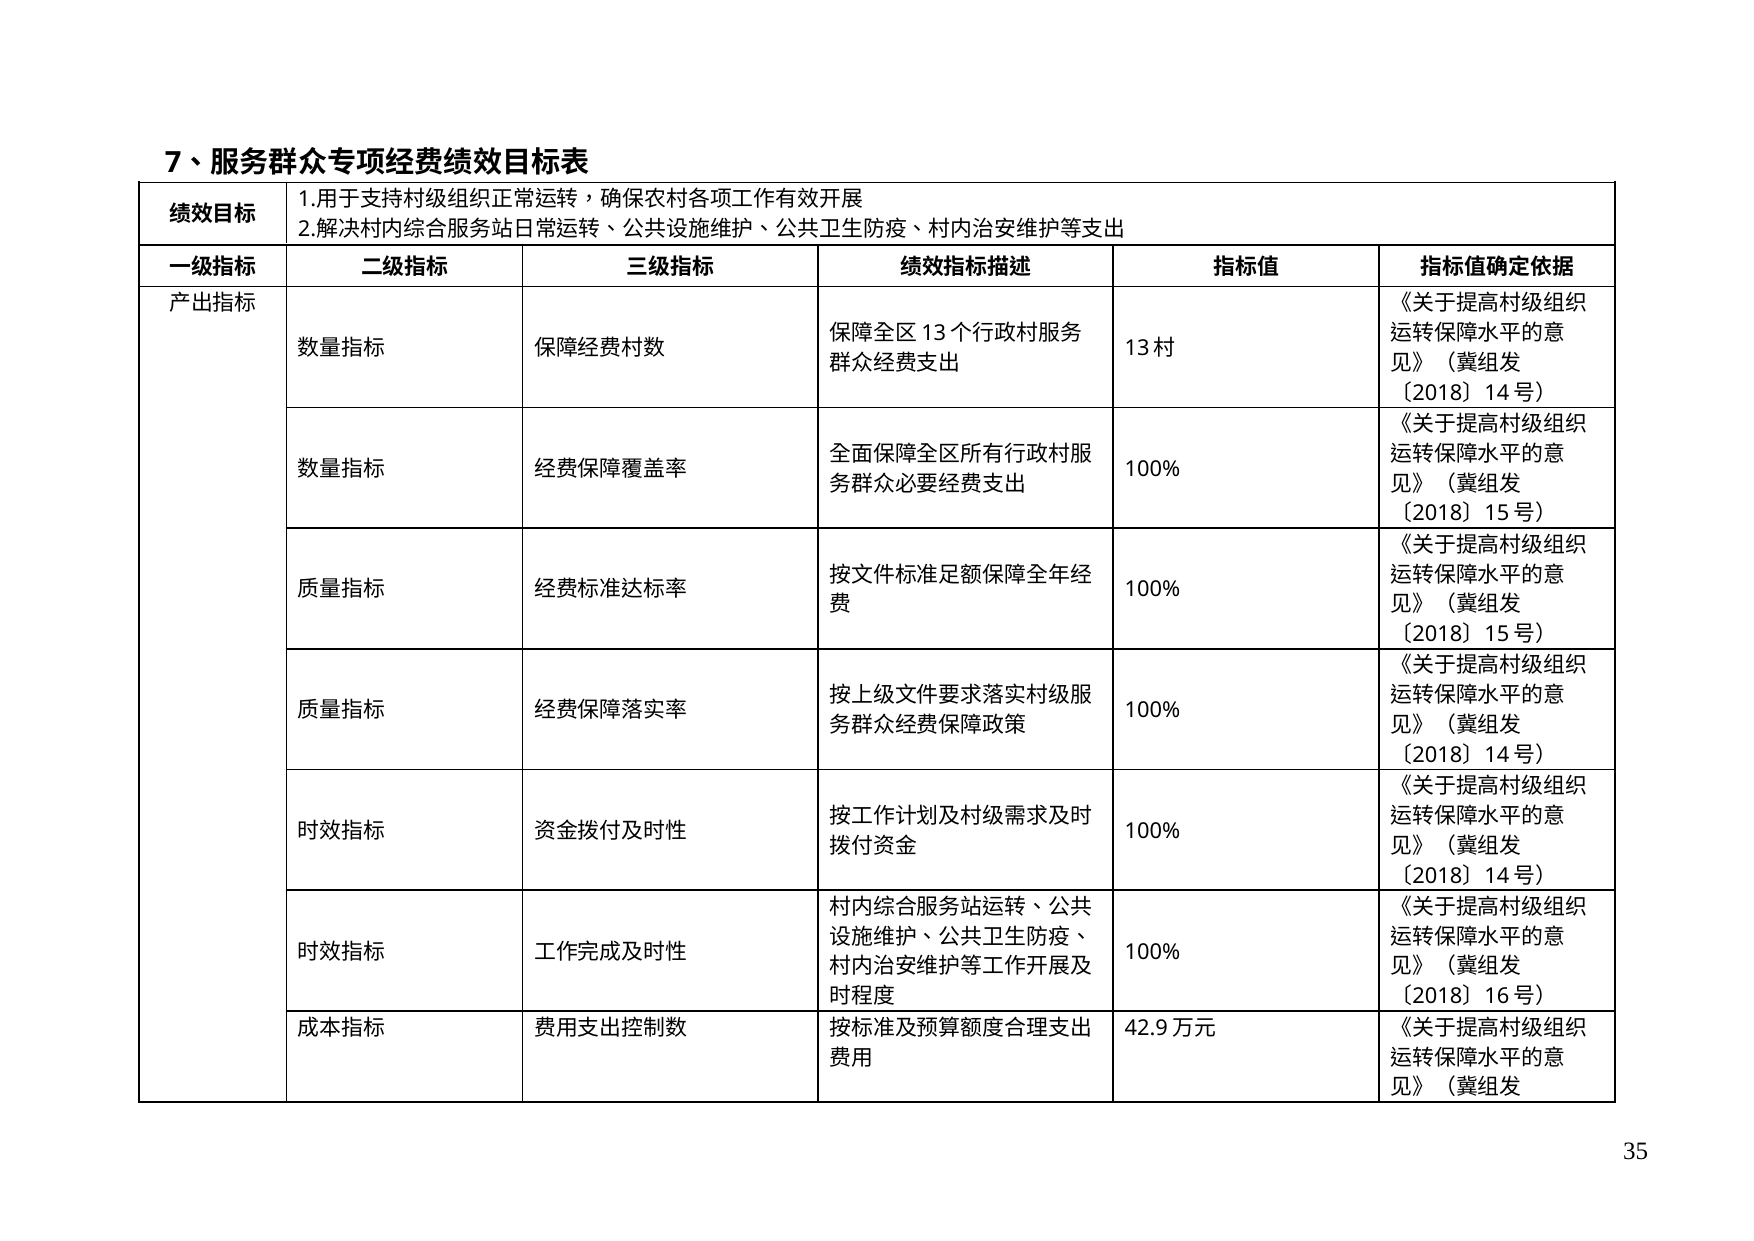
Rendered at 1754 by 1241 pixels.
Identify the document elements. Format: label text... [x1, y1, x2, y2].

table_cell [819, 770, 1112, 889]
table_header 绩效目标 [140, 183, 286, 243]
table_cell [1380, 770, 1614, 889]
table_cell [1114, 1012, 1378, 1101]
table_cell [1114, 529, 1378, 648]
table_header 三级指标 [523, 246, 817, 286]
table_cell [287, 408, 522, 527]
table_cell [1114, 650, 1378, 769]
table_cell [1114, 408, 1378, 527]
table_cell 产出指标 [140, 287, 286, 1101]
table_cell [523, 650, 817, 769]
text 7、服务群众专项经费绩效目标表 [106, 142, 1648, 181]
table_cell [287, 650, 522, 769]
table_header 绩效指标描述 [819, 246, 1112, 286]
table_header 二级指标 [287, 246, 522, 286]
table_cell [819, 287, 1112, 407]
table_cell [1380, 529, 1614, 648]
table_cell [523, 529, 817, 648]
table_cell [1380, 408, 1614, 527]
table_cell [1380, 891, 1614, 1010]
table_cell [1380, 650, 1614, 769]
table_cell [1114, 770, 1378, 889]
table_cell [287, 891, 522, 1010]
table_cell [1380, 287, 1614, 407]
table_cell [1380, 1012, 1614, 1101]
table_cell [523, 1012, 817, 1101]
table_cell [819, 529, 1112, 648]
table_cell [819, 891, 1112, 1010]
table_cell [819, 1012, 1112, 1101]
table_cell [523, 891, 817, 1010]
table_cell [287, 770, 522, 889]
table_header 指标值确定依据 [1380, 246, 1614, 286]
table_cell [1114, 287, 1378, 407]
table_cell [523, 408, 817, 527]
table_header 指标值 [1114, 246, 1378, 286]
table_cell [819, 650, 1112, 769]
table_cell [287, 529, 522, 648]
table_cell 数量指标 [287, 287, 522, 406]
table_header 一级指标 [140, 246, 286, 286]
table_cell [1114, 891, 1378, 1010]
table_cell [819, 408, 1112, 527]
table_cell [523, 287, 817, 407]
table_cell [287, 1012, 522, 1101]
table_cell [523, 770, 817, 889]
table_header 1.用于支持村级组织正常运转，确保农村各项工作有效开展 2.解决村内综合服务站日常运转、公共设施维护、公共卫生防疫、村内治安维护等支出 [287, 183, 1614, 243]
